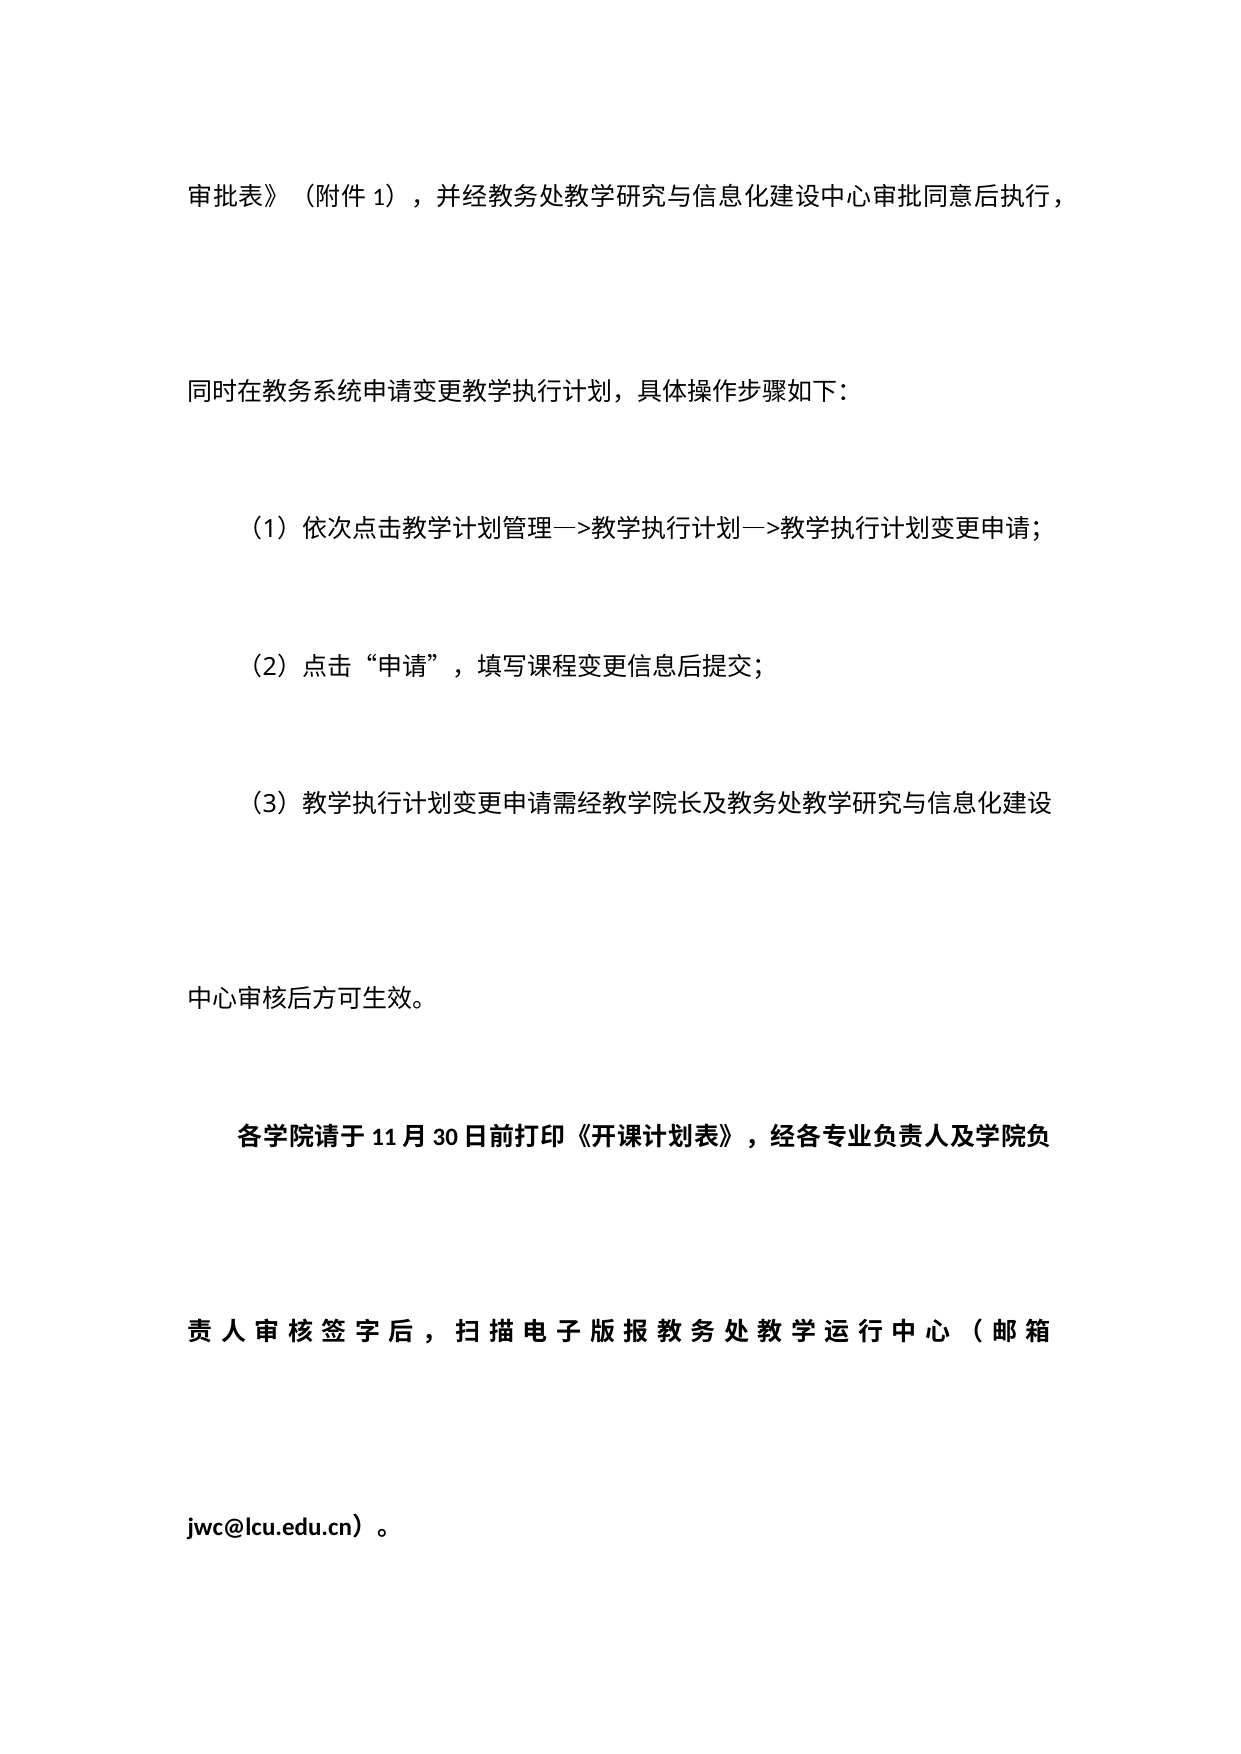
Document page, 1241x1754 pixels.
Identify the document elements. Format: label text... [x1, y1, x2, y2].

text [187, 162, 1053, 422]
text （1）依次点击教学计划管理—>教学执行计划—>教学执行计划变更申请； [187, 494, 1053, 559]
text （2）点击“申请”，填写课程变更信息后提交； [187, 632, 1053, 697]
text （3）教学执行计划变更申请需经教学院长及教务处教学研究与信息化建设中心审核后方可生效。 [187, 769, 1053, 1029]
text 各学院请于11月30日前打印《开课计划表》，经各专业负责人及学院负责人审核签字后，扫描电子版报教务处教学运行中心（邮箱jwc@lcu.edu.cn）。 [187, 1102, 1053, 1557]
